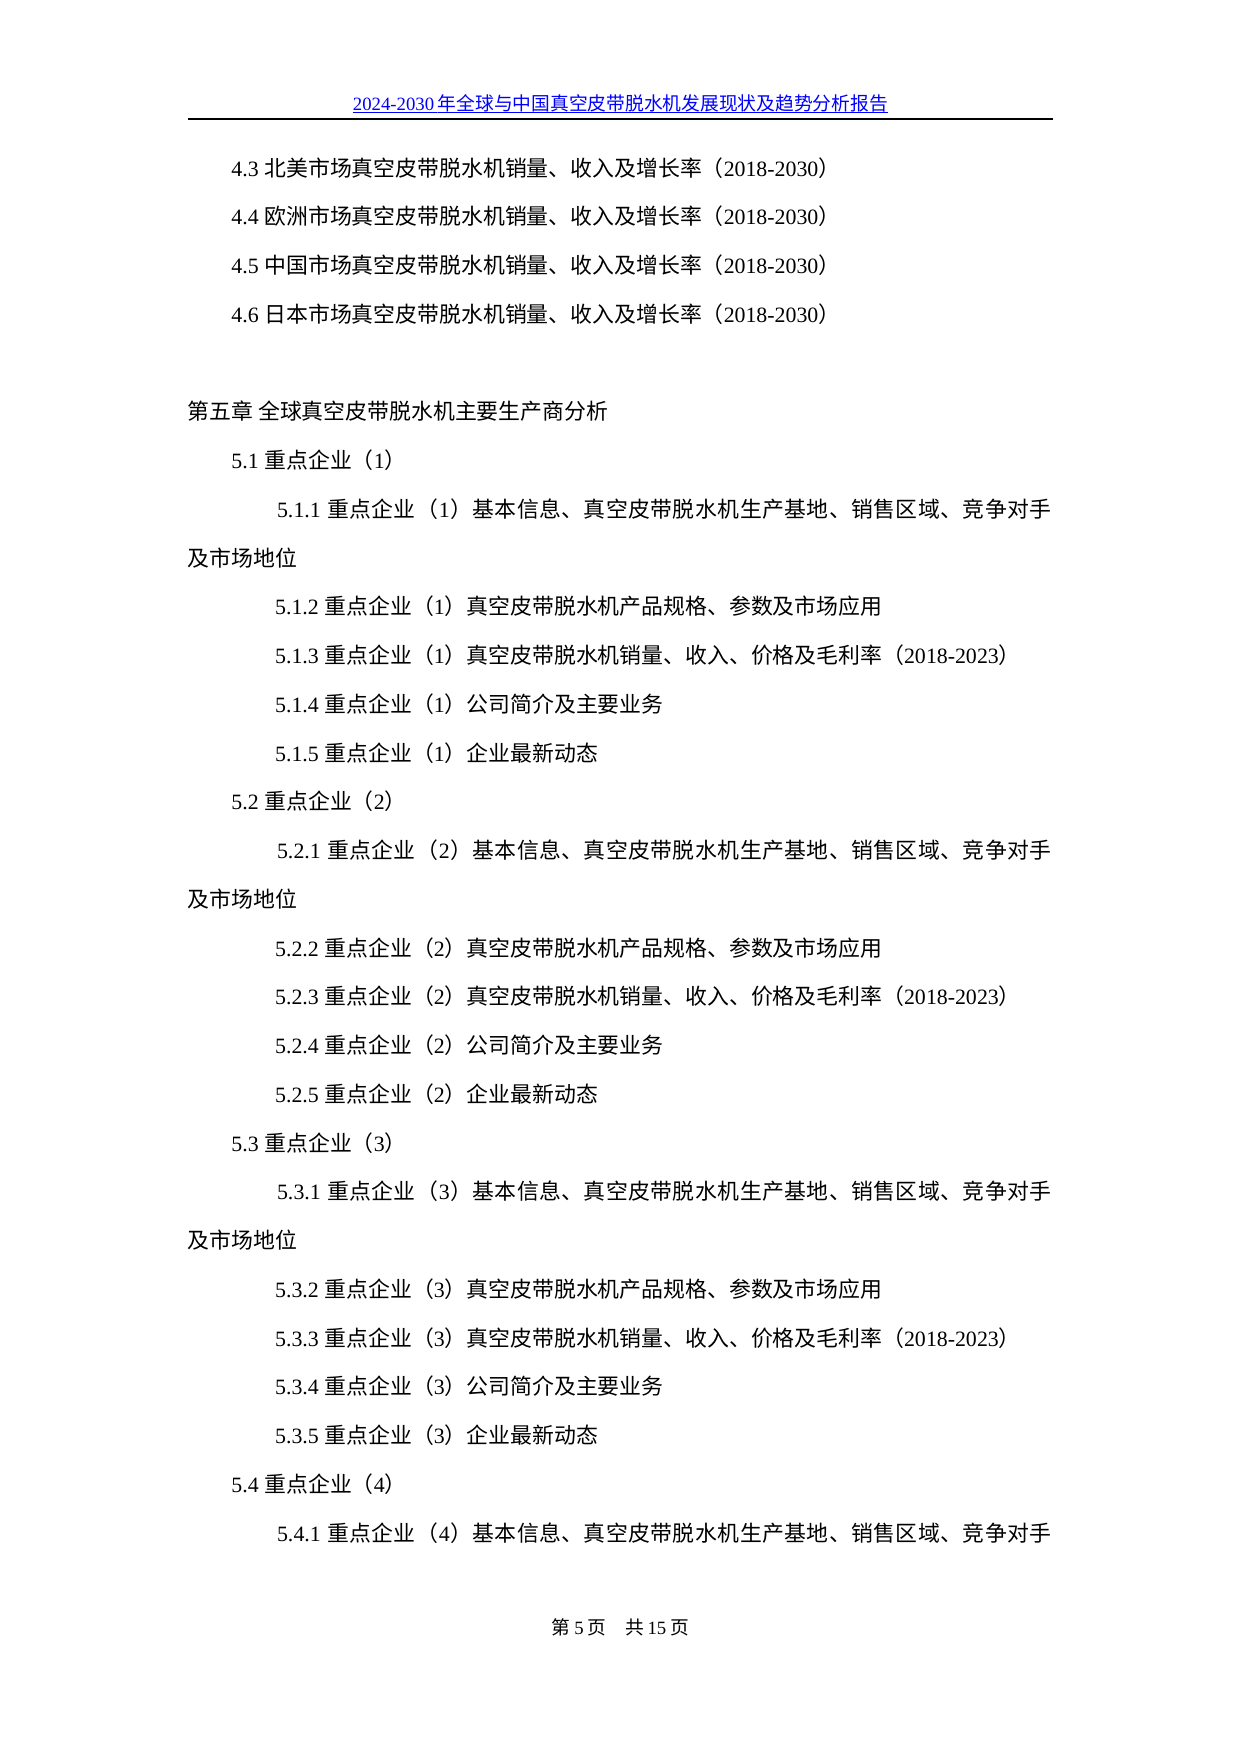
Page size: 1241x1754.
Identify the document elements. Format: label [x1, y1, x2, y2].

text [187, 150, 1053, 1548]
